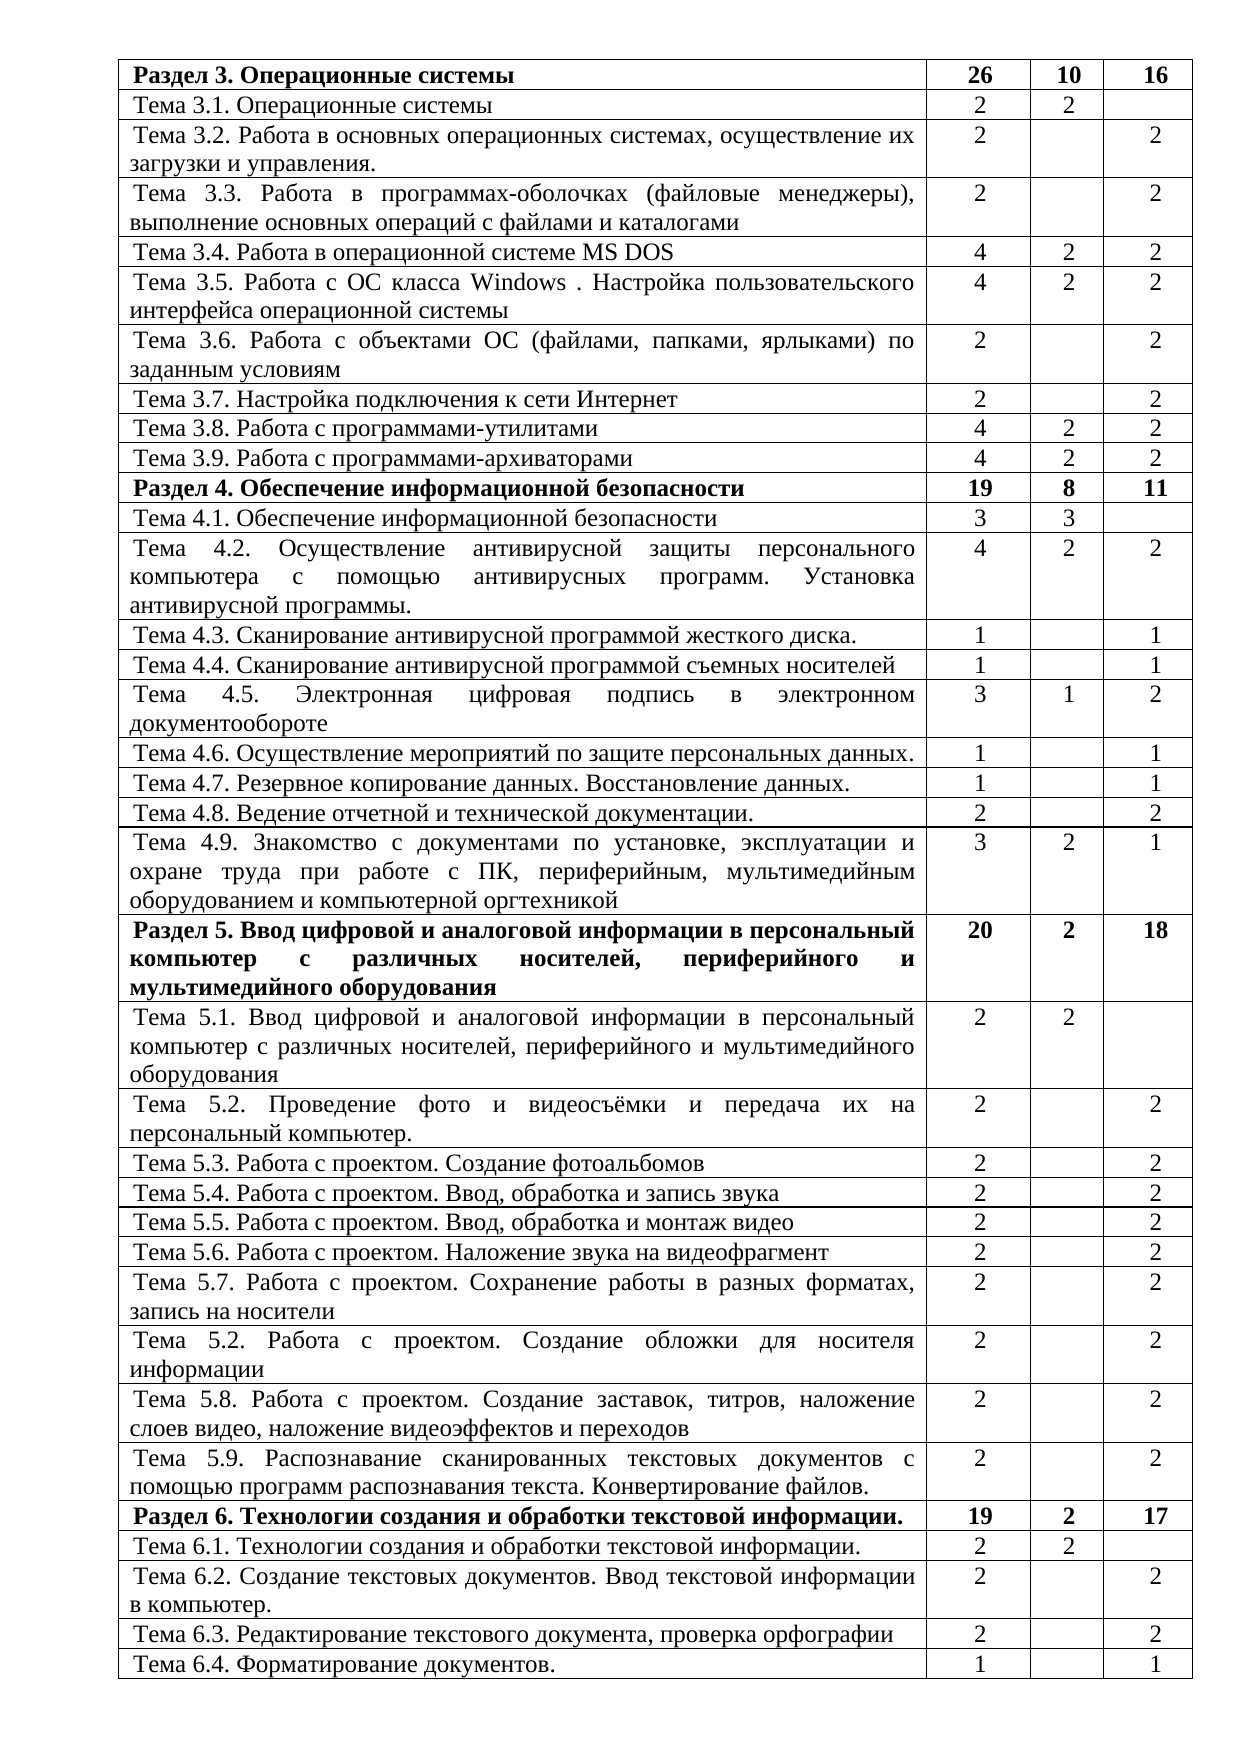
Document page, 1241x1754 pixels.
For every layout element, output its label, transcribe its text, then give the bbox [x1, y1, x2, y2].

table_cell Раздел 6. Технологии создания и обработки текстовой информации. [119, 1501, 926, 1530]
table_cell 2 [927, 1326, 1030, 1383]
table_cell [1031, 620, 1041, 649]
table_cell 2 [927, 1267, 1030, 1324]
table_cell Тема 3.6. Работа с объектами ОС (файлами, папками, ярлыками) по заданным условиям [119, 325, 926, 383]
table_cell 2 [927, 1089, 1030, 1147]
table_cell 3 [927, 680, 1030, 737]
table_cell Тема 5.5. Работа с проектом. Ввод, обработка и монтаж видео [119, 1208, 926, 1236]
table_cell [1093, 738, 1103, 767]
table_cell Тема 4.6. Осуществление мероприятий по защите персональных данных. [119, 738, 926, 767]
table_cell [1031, 120, 1103, 177]
table_cell 2 [1031, 533, 1103, 619]
table_cell [1093, 1148, 1103, 1177]
table_cell Тема 5.8. Работа с проектом. Создание заставок, титров, наложение слоев видео, наложение видеоэффектов и переходов [119, 1384, 926, 1442]
table_cell [1031, 1148, 1041, 1177]
table_cell Тема 3.5. Работа с ОС класса Windows . Настройка пользовательского интерфейса операционной системы [119, 267, 926, 324]
table_cell [1031, 1208, 1041, 1236]
table_cell 2 [927, 120, 1030, 177]
table_cell Тема 6.4. Форматирование документов. [119, 1649, 926, 1678]
table_cell 3 [927, 828, 1030, 914]
table_cell Тема 5.7. Работа с проектом. Сохранение работы в разных форматах, запись на носители [119, 1267, 926, 1324]
table_cell [1031, 1089, 1103, 1147]
table_cell [1031, 738, 1041, 767]
table_cell 1 [1031, 680, 1103, 737]
table_cell 2 [927, 178, 1030, 236]
table_cell Тема 5.1. Ввод цифровой и аналоговой информации в персональный компьютер с различных носителей, периферийного и мультимедийного оборудования [119, 1002, 926, 1088]
table_cell [1093, 1208, 1103, 1236]
table_cell 2 [927, 1561, 1030, 1618]
table_cell Раздел 3. Операционные системы [119, 60, 926, 89]
table_cell [1104, 90, 1115, 119]
table_cell 2 [1031, 828, 1103, 914]
table_cell Тема 5.2. Проведение фото и видеосъёмки и передача их на персональный компьютер. [119, 1089, 926, 1147]
table_cell Тема 5.4. Работа с проектом. Ввод, обработка и запись звука [119, 1178, 926, 1206]
table_cell [1031, 325, 1103, 383]
table_cell [1093, 620, 1103, 649]
table_cell [1104, 503, 1115, 532]
table_cell [1031, 1561, 1103, 1618]
table_cell Тема 5.9. Распознавание сканированных текстовых документов с помощью программ распознавания текста. Конвертирование файлов. [119, 1443, 926, 1500]
table_cell Тема 3.3. Работа в программах-оболочках (файловые менеджеры), выполнение основных операций с файлами и каталогами [119, 178, 926, 236]
table_cell Тема 3.9. Работа с программами-архиваторами [119, 443, 926, 472]
table_cell [1093, 1649, 1103, 1678]
table_cell 2 [927, 1384, 1030, 1442]
table_cell 2 [1031, 1002, 1103, 1088]
table_cell [1031, 798, 1041, 826]
table_cell [1031, 1649, 1041, 1678]
table_cell Тема 4.2. Осуществление антивирусной защиты персонального компьютера с помощью антивирусных программ. Установка антивирусной программы. [119, 533, 926, 619]
table_cell 2 [1104, 1443, 1192, 1500]
table_cell Тема 3.4. Работа в операционной системе MS DOS [119, 237, 926, 266]
table_cell 2 [1104, 533, 1192, 619]
table_cell Тема 3.2. Работа в основных операционных системах, осуществление их загрузки и управления. [119, 120, 926, 177]
table_cell 2 [1104, 325, 1192, 383]
table_cell Тема 6.1. Технологии создания и обработки текстовой информации. [119, 1531, 926, 1560]
table_cell [1031, 1443, 1103, 1500]
table_cell Тема 3.1. Операционные системы [119, 90, 926, 119]
table_cell [1031, 1178, 1041, 1206]
table_cell 4 [927, 267, 1030, 324]
table_cell 1 [1104, 828, 1192, 914]
table_cell 2 [1104, 1561, 1192, 1618]
table_cell 2 [1104, 178, 1192, 236]
table_cell [1093, 1619, 1103, 1648]
table_cell [1031, 1267, 1103, 1324]
table_cell 2 [1104, 1384, 1192, 1442]
table_cell 2 [927, 1443, 1030, 1500]
table_cell Тема 4.3. Сканирование антивирусной программой жесткого диска. [119, 620, 926, 649]
table_cell Тема 6.3. Редактирование текстового документа, проверка орфографии [119, 1619, 926, 1648]
table_cell Тема 4.4. Сканирование антивирусной программой съемных носителей [119, 650, 926, 678]
table_cell Тема 4.9. Знакомство с документами по установке, эксплуатации и охране труда при работе с ПК, периферийным, мультимедийным оборудованием и компьютерной оргтехникой [119, 828, 926, 914]
table_cell [1104, 1531, 1115, 1560]
table_cell Раздел 5. Ввод цифровой и аналоговой информации в персональный компьютер с различных носителей, периферийного и мультимедийного оборудования [119, 915, 926, 1001]
table_cell Тема 3.8. Работа с программами-утилитами [119, 414, 926, 442]
table_cell [1093, 384, 1103, 412]
table_cell [1031, 384, 1041, 412]
table_cell Тема 5.2. Работа с проектом. Создание обложки для носителя информации [119, 1326, 926, 1383]
table_cell 2 [1031, 915, 1103, 1001]
table_cell 2 [1104, 1089, 1192, 1147]
table_cell [1093, 768, 1103, 797]
table_cell 2 [1104, 1267, 1192, 1324]
table_cell [1031, 178, 1103, 236]
table_cell Тема 3.7. Настройка подключения к сети Интернет [119, 384, 926, 412]
table_cell [1104, 1002, 1192, 1088]
table_cell Тема 4.8. Ведение отчетной и технической документации. [119, 798, 926, 826]
table_cell 2 [1031, 267, 1103, 324]
table_cell [1093, 798, 1103, 826]
table_cell 4 [927, 533, 1030, 619]
table_cell [1031, 1384, 1103, 1442]
table_cell 2 [1104, 120, 1192, 177]
table_cell [1093, 1178, 1103, 1206]
table_cell [1031, 1326, 1103, 1383]
table_cell 2 [1104, 1326, 1192, 1383]
table_cell 18 [1104, 915, 1192, 1001]
table_cell [1031, 1619, 1041, 1648]
table_cell [1031, 650, 1041, 678]
table_cell Тема 6.2. Создание текстовых документов. Ввод текстовой информации в компьютер. [119, 1561, 926, 1618]
table_cell [1093, 1237, 1103, 1266]
table_cell 2 [1104, 680, 1192, 737]
table_cell 2 [927, 1002, 1030, 1088]
table_cell [1093, 650, 1103, 678]
table_cell Тема 4.5. Электронная цифровая подпись в электронном документообороте [119, 680, 926, 737]
table_cell Тема 4.7. Резервное копирование данных. Восстановление данных. [119, 768, 926, 797]
table_cell [1031, 768, 1041, 797]
table_cell 2 [927, 325, 1030, 383]
table_cell Тема 5.3. Работа с проектом. Создание фотоальбомов [119, 1148, 926, 1177]
table_cell 20 [927, 915, 1030, 1001]
table_cell [1031, 1237, 1041, 1266]
table_cell Раздел 4. Обеспечение информационной безопасности [119, 473, 926, 502]
table_cell Тема 5.6. Работа с проектом. Наложение звука на видеофрагмент [119, 1237, 926, 1266]
table_cell Тема 4.1. Обеспечение информационной безопасности [119, 503, 926, 532]
table_cell 2 [1104, 267, 1192, 324]
